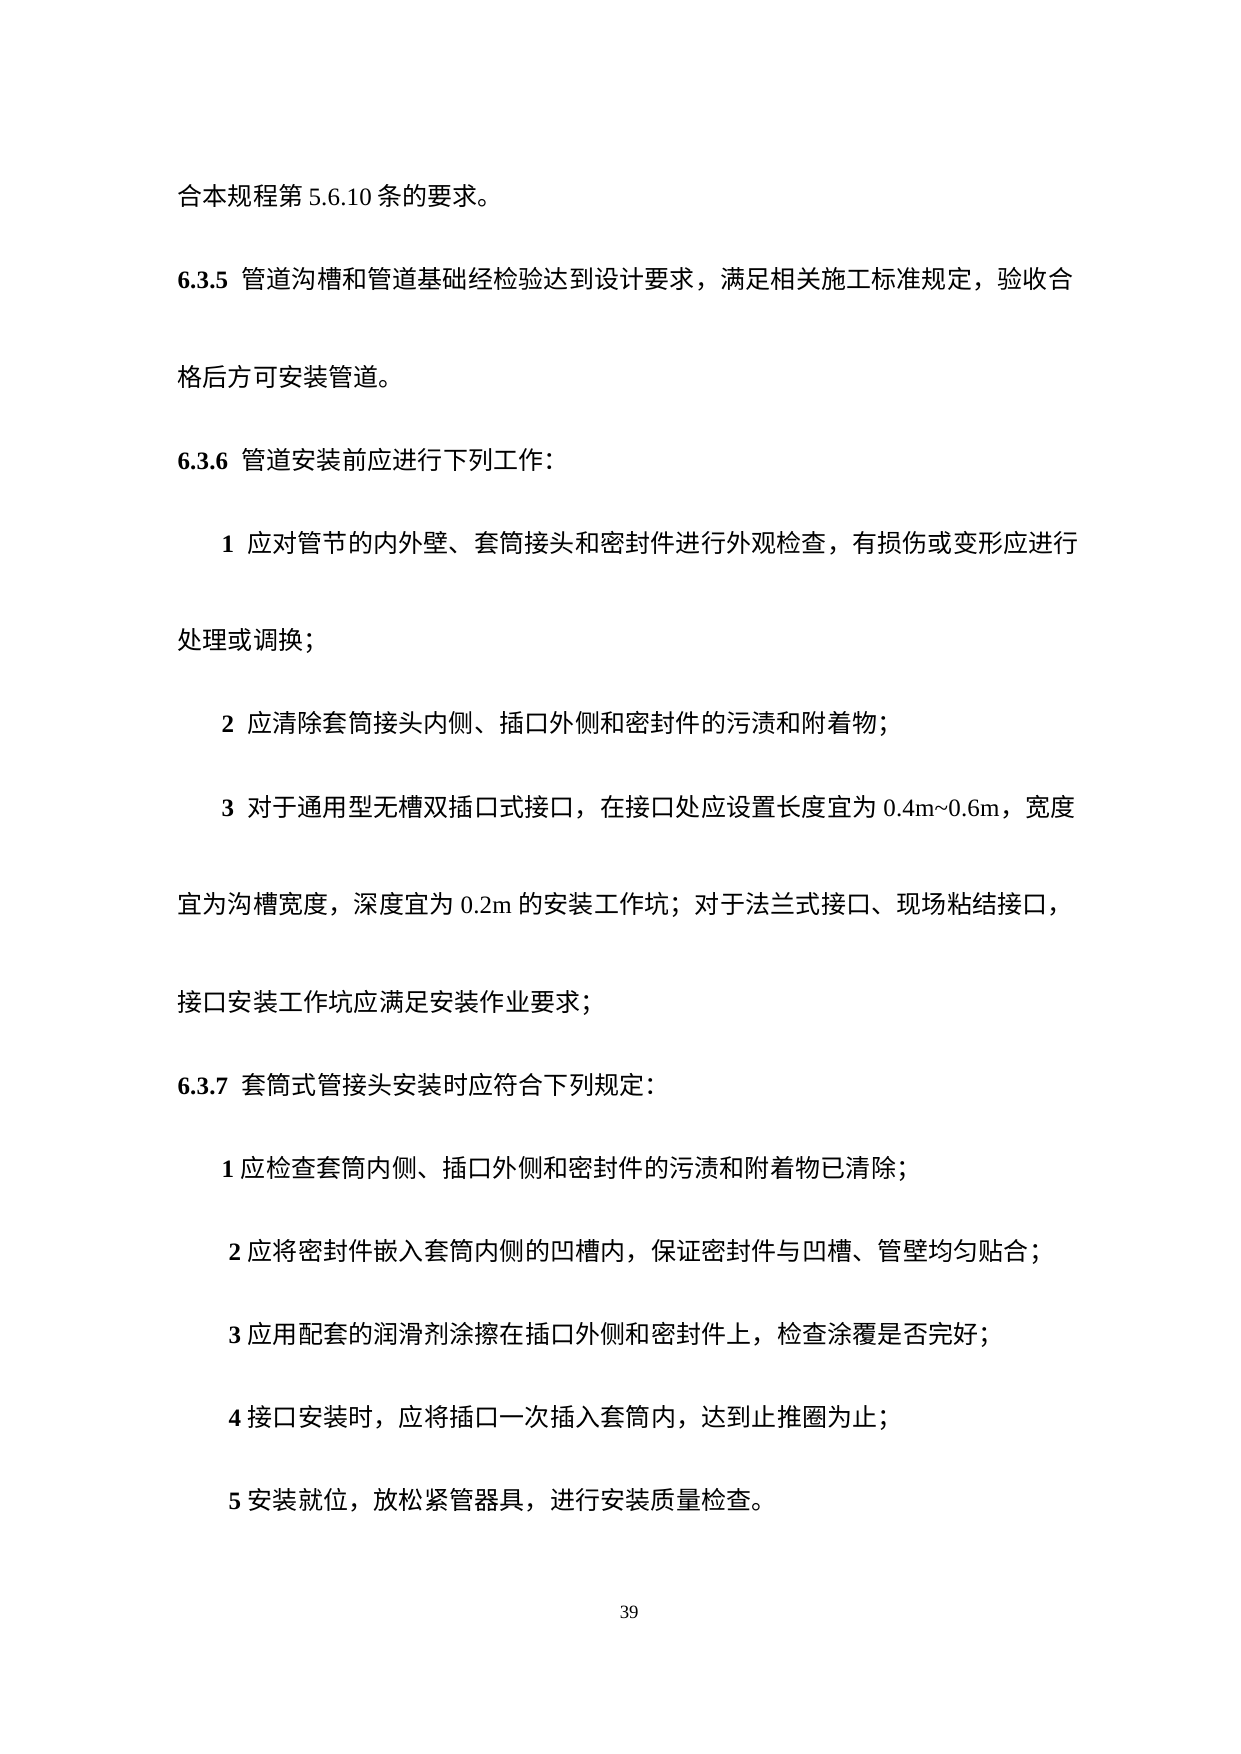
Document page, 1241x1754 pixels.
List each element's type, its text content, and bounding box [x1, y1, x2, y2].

text 6.3.6 管道安装前应进行下列工作： [177, 426, 1081, 491]
text 1 应对管节的内外壁、套筒接头和密封件进行外观检查，有损伤或变形应进行处理或调换； [177, 509, 1081, 671]
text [177, 162, 1081, 227]
text 2 应将密封件嵌入套筒内侧的凹槽内，保证密封件与凹槽、管壁均匀贴合； [177, 1217, 1081, 1282]
text 6.3.5 管道沟槽和管道基础经检验达到设计要求，满足相关施工标准规定，验收合格后方可安装管道。 [177, 245, 1081, 408]
text 3 应用配套的润滑剂涂擦在插口外侧和密封件上，检查涂覆是否完好； [177, 1300, 1081, 1365]
text 1 应检查套筒内侧、插口外侧和密封件的污渍和附着物已清除； [177, 1134, 1087, 1199]
text 6.3.7 套筒式管接头安装时应符合下列规定： [177, 1051, 1087, 1116]
text 4 接口安装时，应将插口一次插入套筒内，达到止推圈为止； [177, 1383, 1081, 1448]
text 2 应清除套筒接头内侧、插口外侧和密封件的污渍和附着物； [177, 689, 1081, 754]
text 3 对于通用型无槽双插口式接口，在接口处应设置长度宜为 0.4m~0.6m，宽度宜为沟槽宽度，深度宜为 0.2m 的安装工作坑；对于法兰式接口、现场粘结接口，接口安装工作坑应满足安装作业要求； [177, 773, 1081, 1033]
text 5 安装就位，放松紧管器具，进行安装质量检查。 [177, 1466, 1081, 1531]
